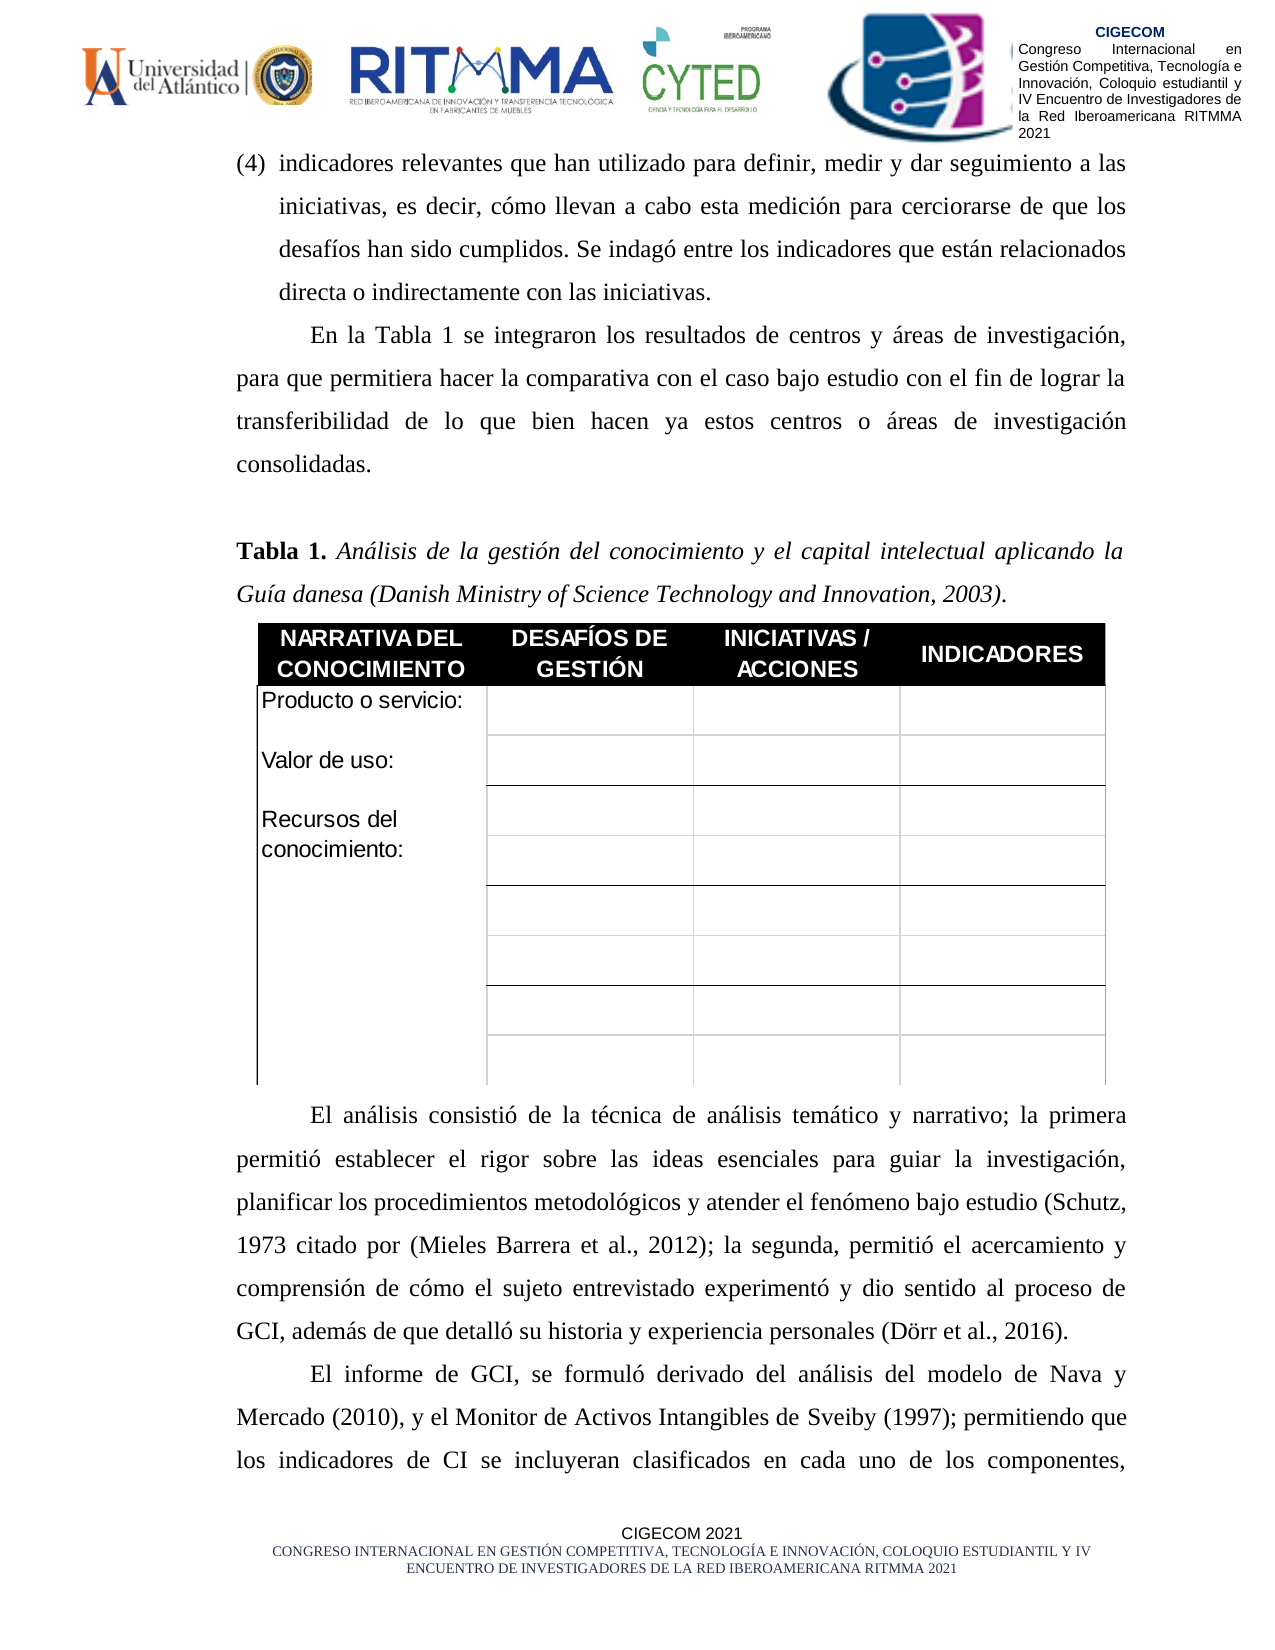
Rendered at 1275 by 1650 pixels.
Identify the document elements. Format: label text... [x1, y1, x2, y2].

picture [639, 18, 774, 121]
picture [80, 45, 312, 105]
list indicadores relevantes que han utilizado para definir, medir y dar seguimiento a las iniciativas, es decir, cómo llevan a cabo esta medición para cerciorarse de que los desafíos han sido cumplidos. Se indagó entre los indicadores que están relacionados directa o indirectamente con las iniciativas. [236, 148, 1127, 306]
text Tabla 1. Análisis de la gestión del conocimiento y el capital intelectual aplicando la Guía danesa . [236, 536, 1127, 608]
text En la Tabla 1 se integraron los resultados de centros y áreas de investigación, para que permitiera hacer la comparativa con el caso bajo estudio con el fin de lograr la transferibilidad de lo que bien hacen ya estos centros o áreas de investigación consolidadas. [236, 320, 1127, 478]
picture [805, 0, 1013, 148]
picture [345, 37, 618, 119]
text El análisis consistió de la técnica de análisis temático y narrativo; la primera permitió establecer el rigor sobre las ideas esenciales para guiar la investigación, planificar los procedimientos metodológicos y atender el fenómeno bajo estudio (Schutz, 1973 citado por ; la segunda, permitió el acercamiento y comprensión de cómo el sujeto entrevistado experimentó y dio sentido al proceso de GCI, además de que detalló su historia y experiencia personales . [236, 1101, 1127, 1345]
